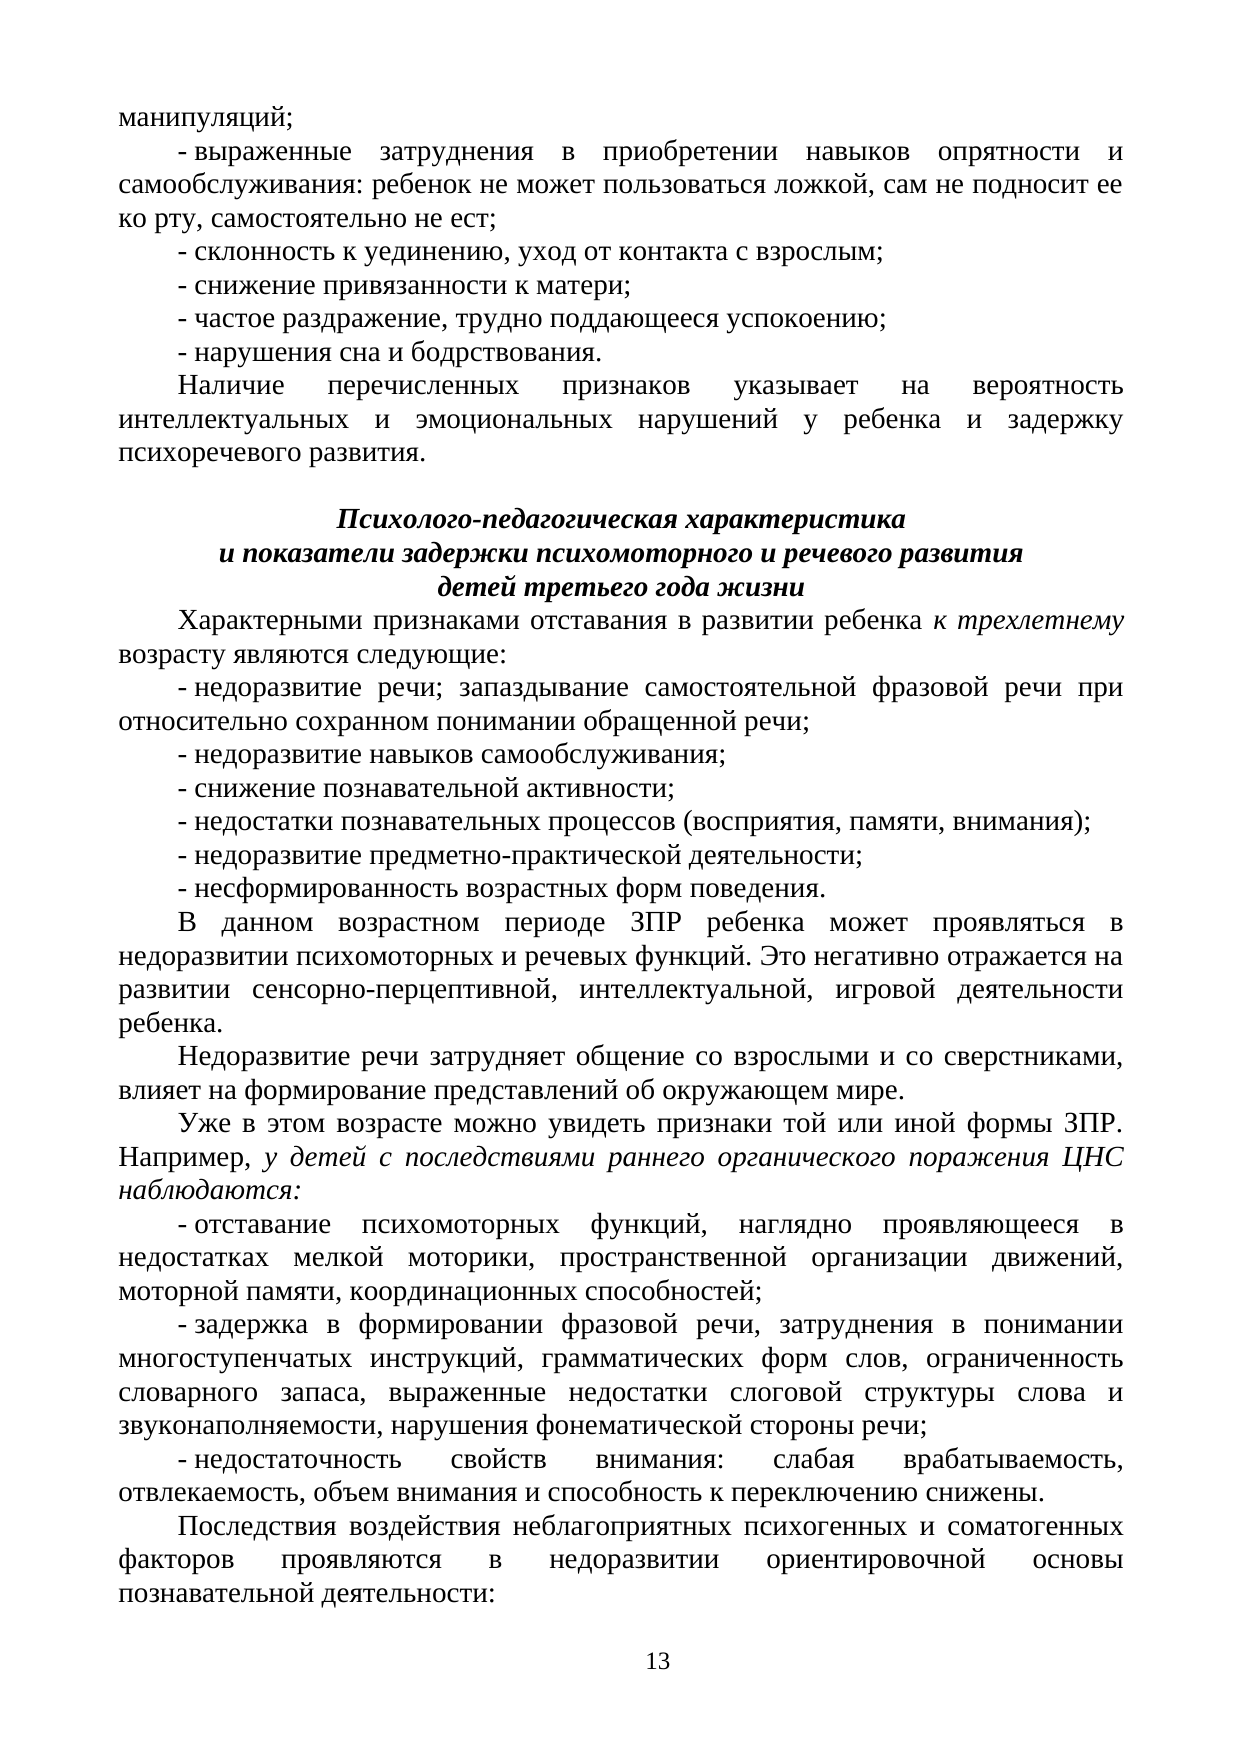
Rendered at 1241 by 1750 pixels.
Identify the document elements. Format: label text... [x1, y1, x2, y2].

text - недоразвитие предметно-практической деятельности; [118, 837, 1124, 871]
text - задержка в формировании фразовой речи, затруднения в понимании многоступенчатых инструкций, грамматических форм слов, ограниченность словарного запаса, выраженные недостатки слоговой структуры слова и звуконаполняемости, нарушения фонематической стороны речи; [118, 1307, 1124, 1441]
text Наличие перечисленных признаков указывает на вероятность интеллектуальных и эмоциональных нарушений у ребенка и задержку психоречевого развития. [118, 367, 1124, 468]
text - недостатки познавательных процессов (восприятия, памяти, внимания); [118, 803, 1124, 837]
text - выраженные затруднения в приобретении навыков опрятности и самообслуживания: ребенок не может пользоваться ложкой, сам не подносит ее ко рту, самостоятельно не ест; [118, 133, 1124, 233]
text - снижение привязанности к матери; [118, 267, 1124, 300]
text Характерными признаками отставания в развитии ребенка к трехлетнему возрасту являются следующие: [118, 602, 1124, 669]
text и показатели задержки психомоторного и речевого развития [118, 535, 1124, 569]
text Недоразвитие речи затрудняет общение со взрослыми и со сверстниками, влияет на формирование представлений об окружающем мире. [118, 1038, 1124, 1105]
text Уже в этом возрасте можно увидеть признаки той или иной формы ЗПР. Например, у детей с последствиями раннего органического поражения ЦНС наблюдаются: [118, 1105, 1124, 1206]
text - снижение познавательной активности; [118, 770, 1124, 803]
text - недоразвитие навыков самообслуживания; [118, 736, 1124, 770]
text В данном возрастном периоде ЗПР ребенка может проявляться в недоразвитии психомоторных и речевых функций. Это негативно отражается на развитии сенсорно-перцептивной, интеллектуальной, игровой деятельности ребенка. [118, 904, 1124, 1038]
text - отставание психомоторных функций, наглядно проявляющееся в недостатках мелкой моторики, пространственной организации движений, моторной памяти, координационных способностей; [118, 1206, 1124, 1307]
text - несформированность возрастных форм поведения. [118, 871, 1124, 904]
text - недостаточность свойств внимания: слабая врабатываемость, отвлекаемость, объем внимания и способность к переключению снижены. [118, 1441, 1124, 1508]
text - недоразвитие речи; запаздывание самостоятельной фразовой речи при относительно сохранном понимании обращенной речи; [118, 669, 1124, 736]
text - нарушения сна и бодрствования. [118, 334, 1124, 367]
text - частое раздражение, трудно поддающееся успокоению; [118, 300, 1124, 334]
text Психолого-педагогическая характеристика [118, 502, 1124, 535]
text детей третьего года жизни [118, 569, 1124, 602]
text - склонность к уединению, уход от контакта с взрослым; [118, 233, 1124, 267]
text Последствия воздействия неблагоприятных психогенных и соматогенных факторов проявляются в недоразвитии ориентировочной основы познавательной деятельности: [118, 1508, 1124, 1608]
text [118, 99, 1124, 133]
